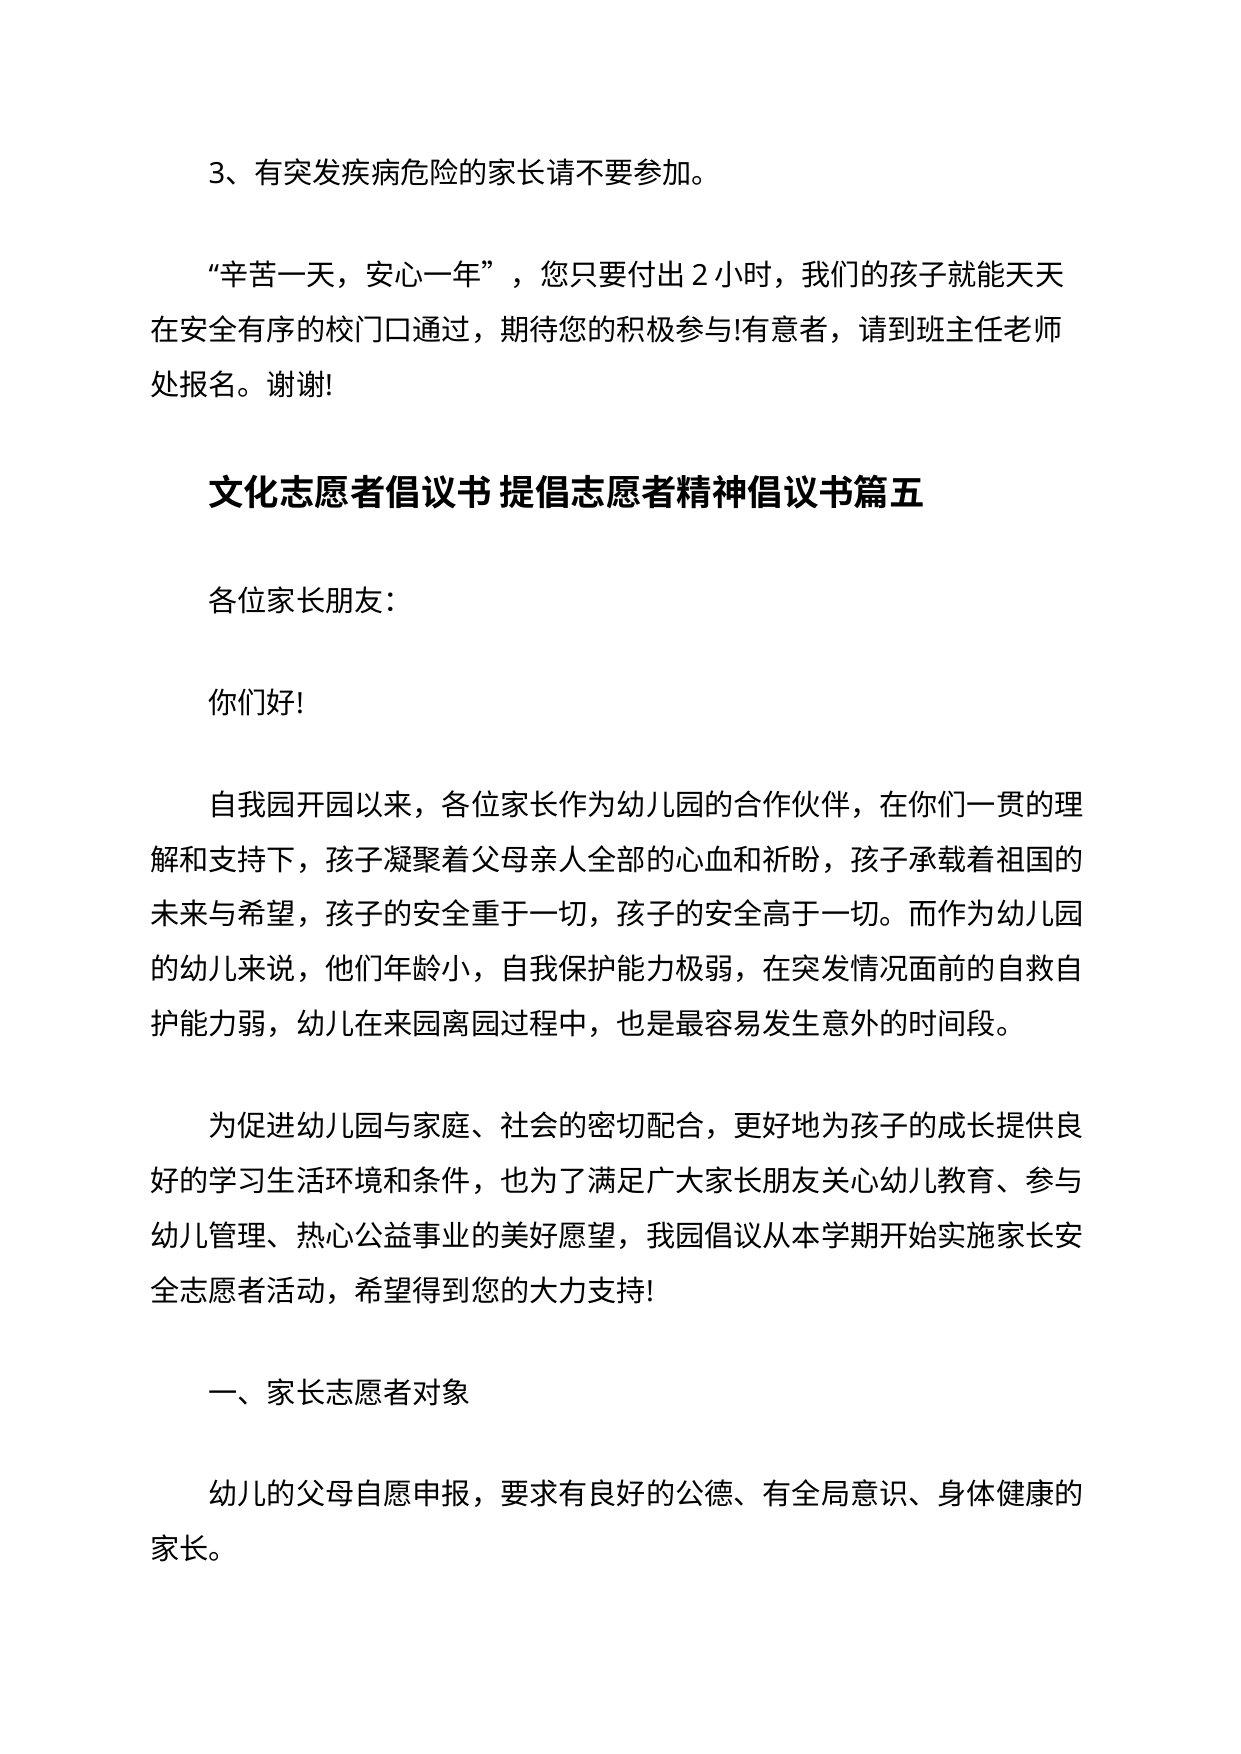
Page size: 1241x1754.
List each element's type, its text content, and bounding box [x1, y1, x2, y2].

text 你们好! [150, 679, 1090, 722]
text 文化志愿者倡议书 提倡志愿者精神倡议书篇五 [150, 464, 1090, 515]
text 一、家长志愿者对象 [150, 1369, 1090, 1411]
text 各位家长朋友： [150, 577, 1090, 620]
text 自我园开园以来，各位家长作为幼儿园的合作伙伴，在你们一贯的理解和支持下，孩子凝聚着父母亲人全部的心血和祈盼，孩子承载着祖国的未来与希望，孩子的安全重于一切，孩子的安全高于一切。而作为幼儿园的幼儿来说，他们年龄小，自我保护能力极弱，在突发情况面前的自救自护能力弱，幼儿在来园离园过程中，也是最容易发生意外的时间段。 [150, 781, 1090, 1043]
text 为促进幼儿园与家庭、社会的密切配合，更好地为孩子的成长提供良好的学习生活环境和条件，也为了满足广大家长朋友关心幼儿教育、参与幼儿管理、热心公益事业的美好愿望，我园倡议从本学期开始实施家长安全志愿者活动，希望得到您的大力支持! [150, 1102, 1090, 1309]
text 幼儿的父母自愿申报，要求有良好的公德、有全局意识、身体健康的家长。 [150, 1471, 1090, 1568]
text 3、有突发疾病危险的家长请不要参加。 [150, 150, 1090, 192]
text “辛苦一天，安心一年”，您只要付出2小时，我们的孩子就能天天在安全有序的校门口通过，期待您的积极参与!有意者，请到班主任老师处报名。谢谢! [150, 252, 1090, 404]
